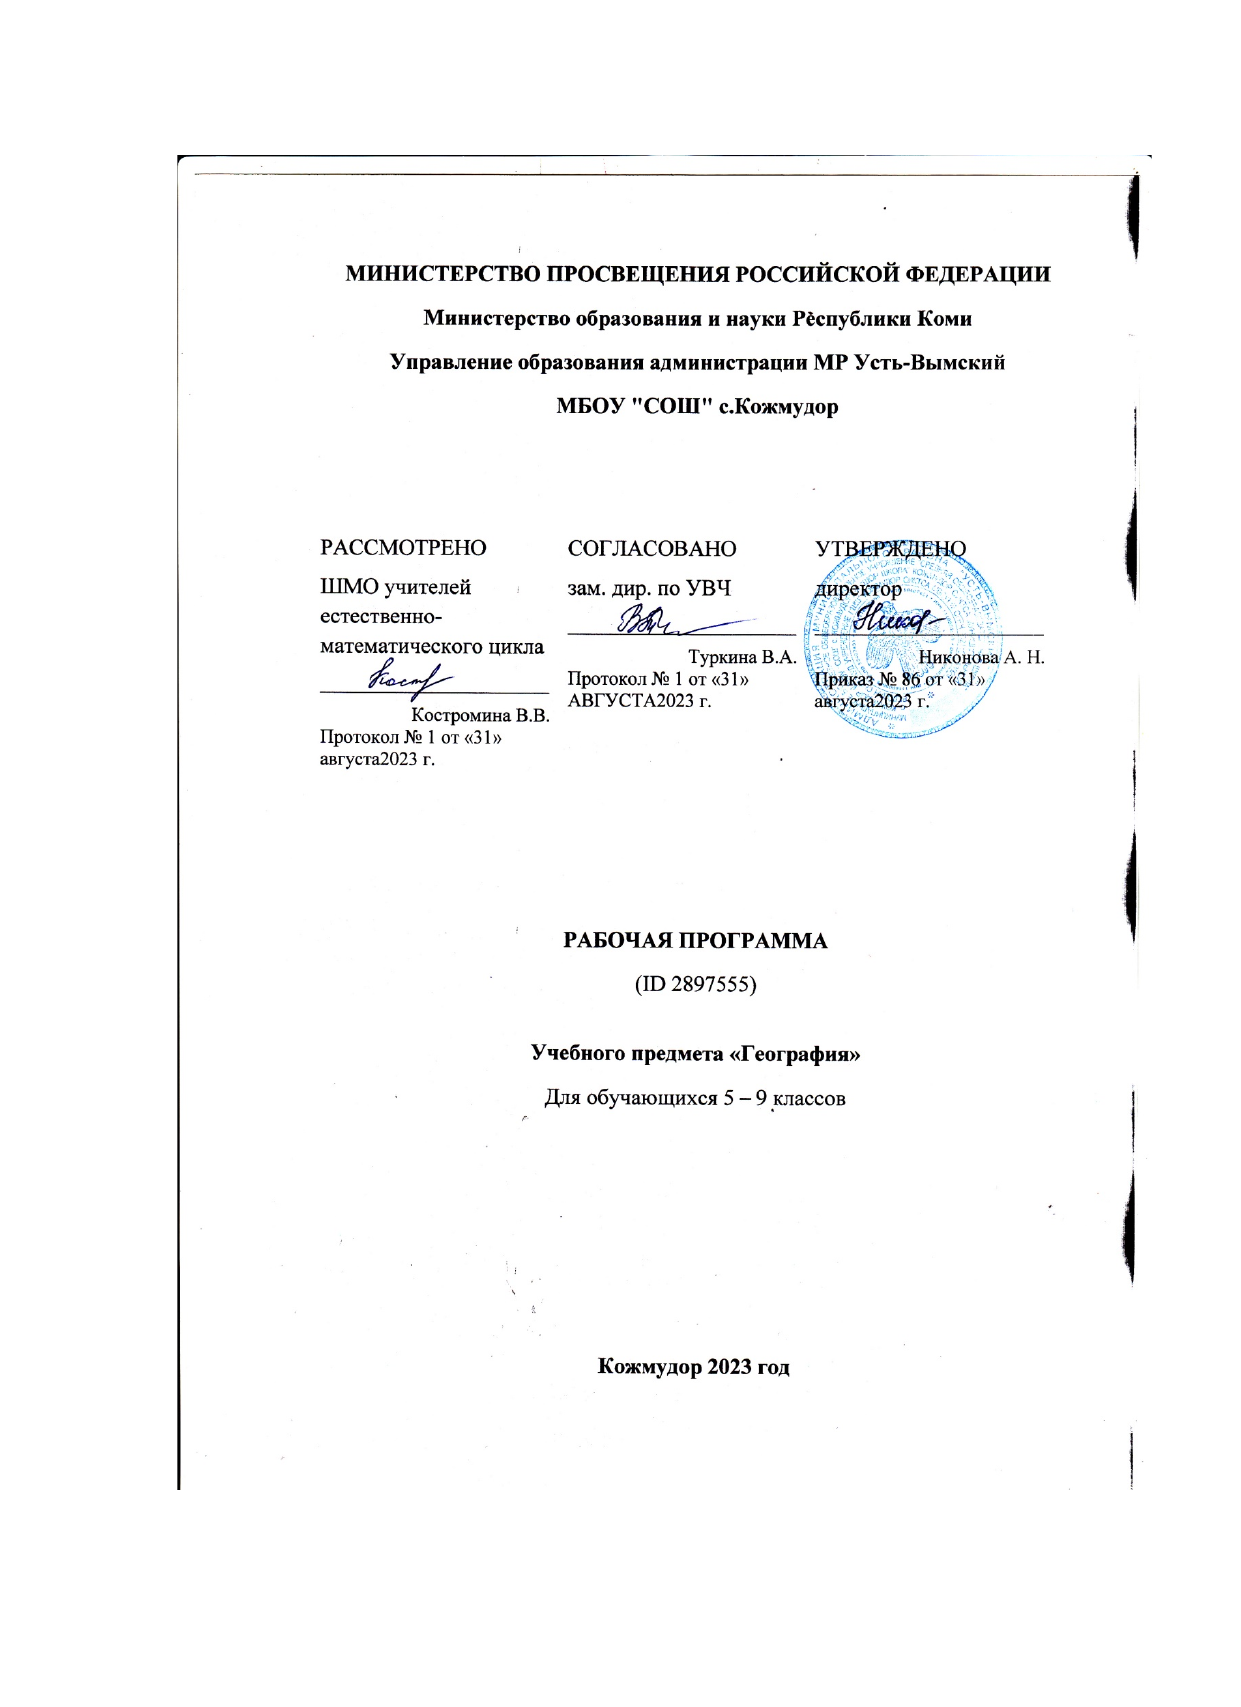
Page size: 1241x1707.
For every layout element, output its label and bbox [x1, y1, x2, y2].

picture [177, 155, 1152, 1490]
